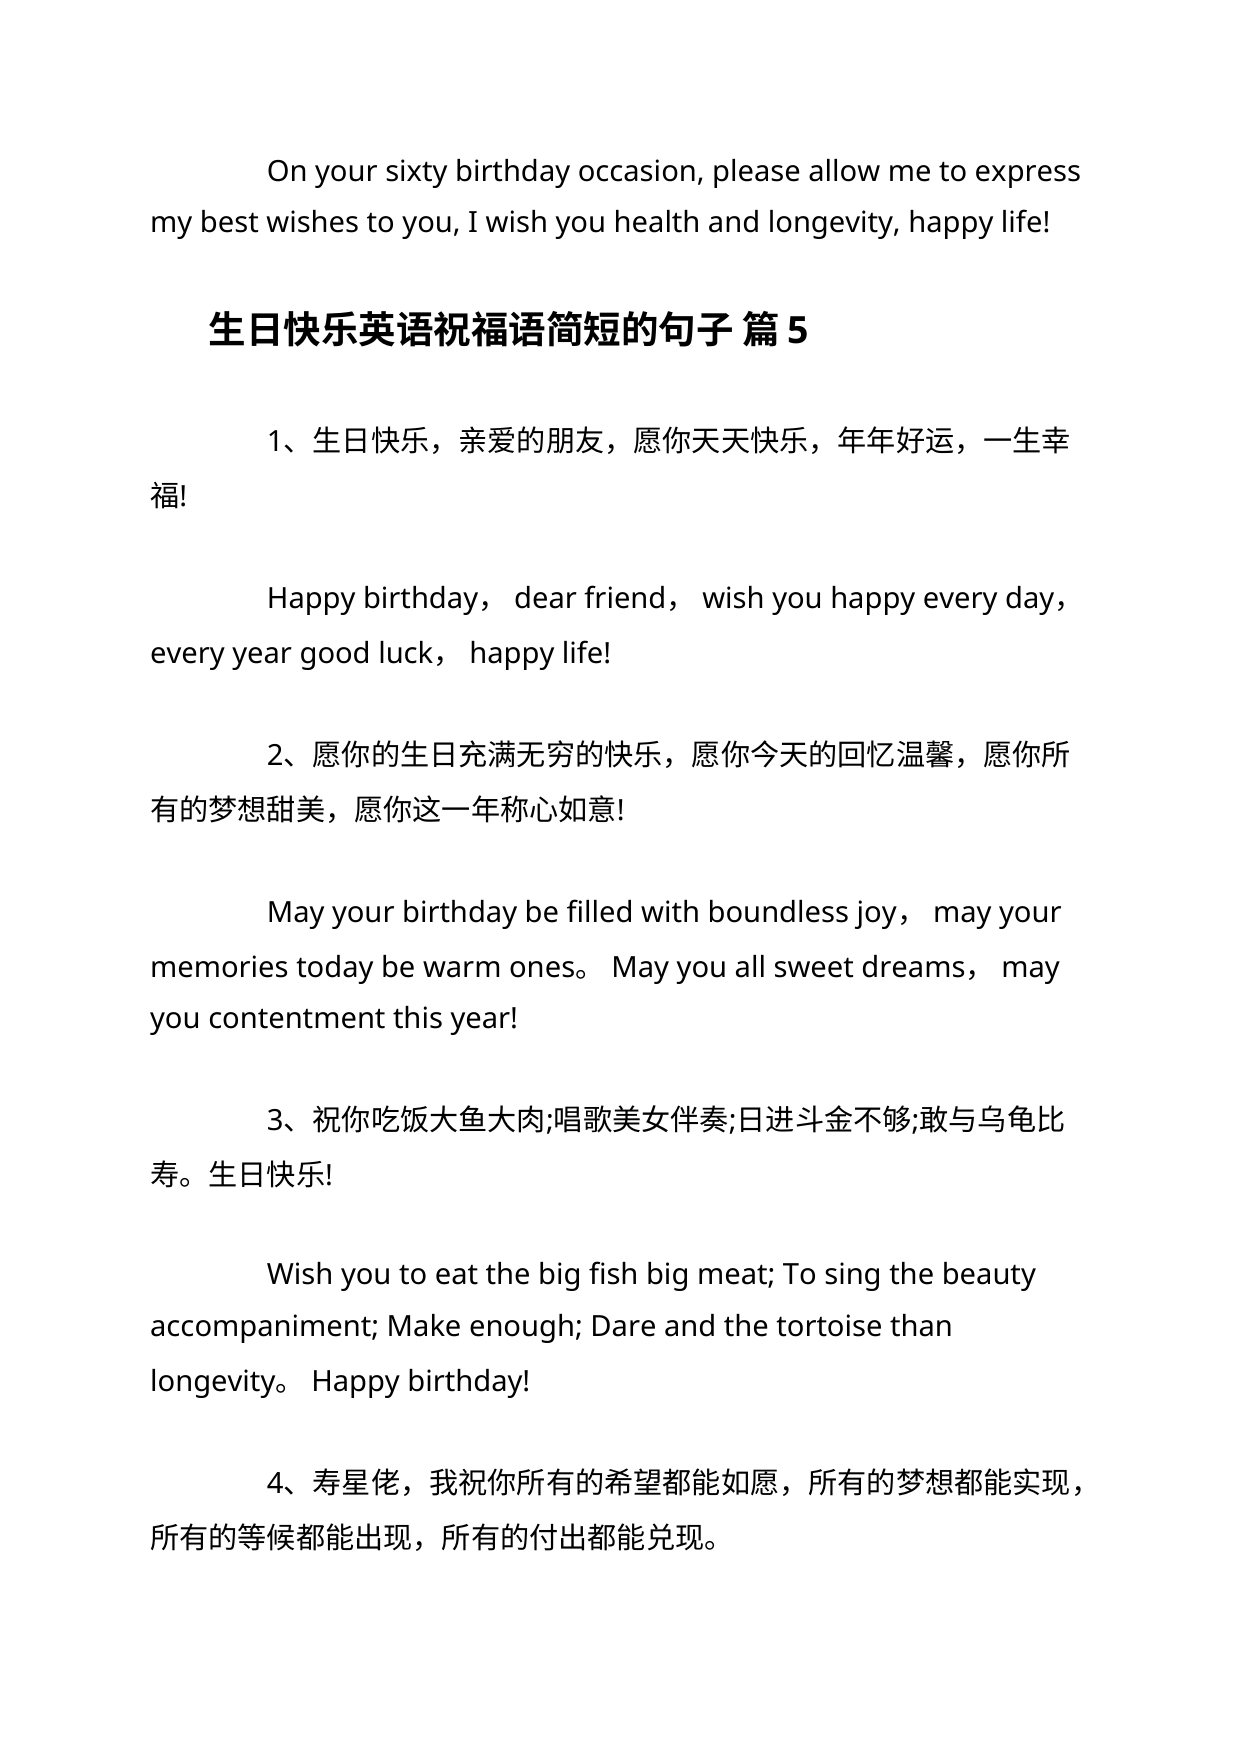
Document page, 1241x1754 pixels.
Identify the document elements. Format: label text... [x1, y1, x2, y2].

text 1、生日快乐，亲爱的朋友，愿你天天快乐，年年好运，一生幸福! [150, 418, 1090, 515]
text 2、愿你的生日充满无穷的快乐，愿你今天的回忆温馨，愿你所有的梦想甜美，愿你这一年称心如意! [150, 732, 1090, 829]
text On your sixty birthday occasion, please allow me to express my best wishes to you, I wish you health and longevity, happy life! [150, 150, 1090, 241]
text Wish you to eat the big fish big meat; To sing the beauty accompaniment; Make enough; Dare and the tortoise than longevity。 Happy birthday! [150, 1253, 1090, 1400]
text 3、祝你吃饭大鱼大肉;唱歌美女伴奏;日进斗金不够;敢与乌龟比寿。生日快乐! [150, 1096, 1090, 1194]
text 4、寿星佬，我祝你所有的希望都能如愿，所有的梦想都能实现，所有的等候都能出现，所有的付出都能兑现。 [150, 1460, 1090, 1557]
text Happy birthday， dear friend， wish you happy every day， every year good luck， happy life! [150, 574, 1090, 672]
text May your birthday be filled with boundless joy， may your memories today be warm ones。 May you all sweet dreams， may you contentment this year! [150, 888, 1090, 1037]
text 生日快乐英语祝福语简短的句子 篇5 [150, 300, 1090, 354]
